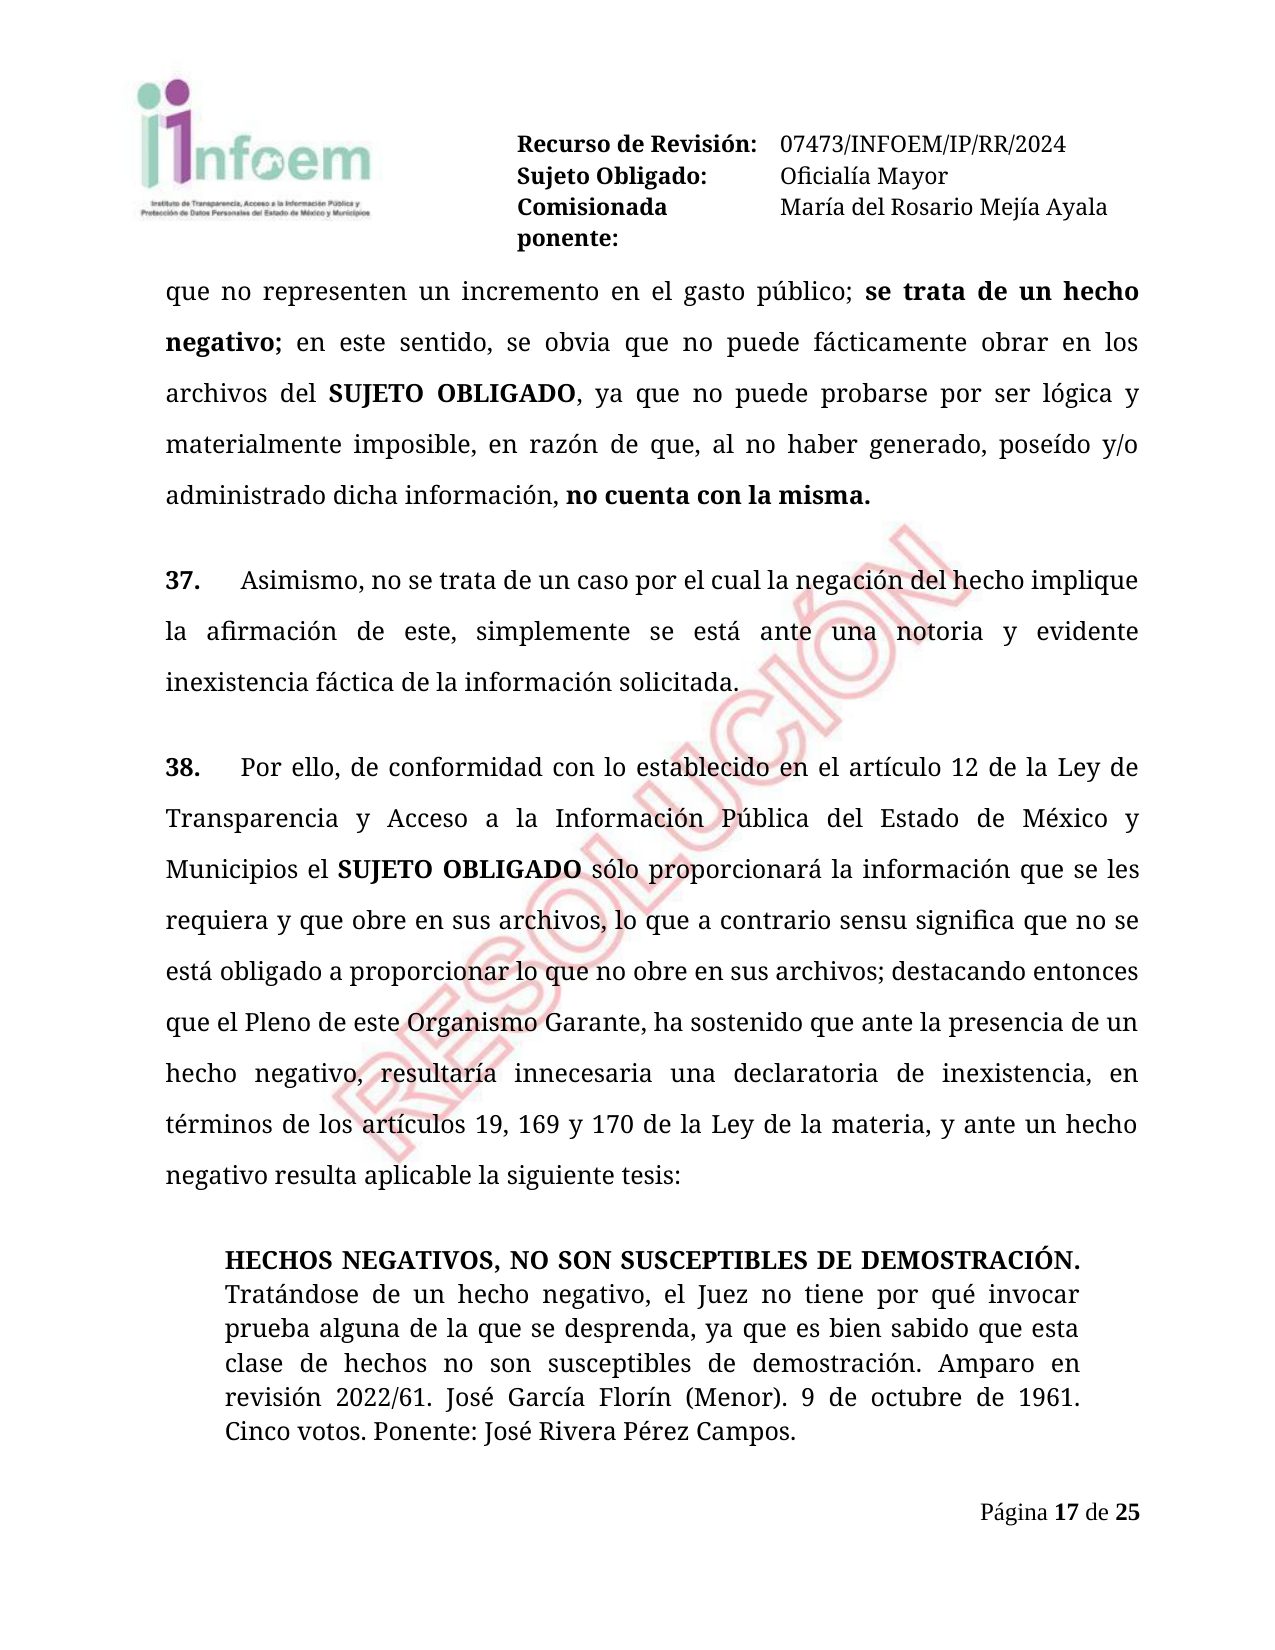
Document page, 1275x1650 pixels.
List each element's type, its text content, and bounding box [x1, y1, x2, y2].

picture [22, 21, 1251, 1622]
list Por ello, de conformidad con lo establecido en el artículo 12 de la Ley de Transparencia y Acceso a la Información Pública del Estado de México y Municipios el SUJETO OBLIGADO sólo proporcionará la información que se les requiera y que obre en sus archivos, lo que a contrario sensu significa que no se está obligado a proporcionar lo que no obre en sus archivos; destacando entonces que el Pleno de este Organismo Garante, ha sostenido que ante la presencia de un hecho negativo, resultaría innecesaria una declaratoria de inexistencia, en términos de los artículos 19, 169 y 170 de la Ley de la materia, y ante un hecho negativo resulta aplicable la siguiente tesis: [165, 749, 1140, 1192]
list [165, 273, 1140, 511]
list Asimismo, no se trata de un caso por el cual la negación del hecho implique la afirmación de este, simplemente se está ante una notoria y evidente inexistencia fáctica de la información solicitada. [165, 562, 1140, 698]
text HECHOS NEGATIVOS, NO SON SUSCEPTIBLES DE DEMOSTRACIÓN. Tratándose de un hecho negativo, el Juez no tiene por qué invocar prueba alguna de la que se desprenda, ya que es bien sabido que esta clase de hechos no son susceptibles de demostración. Amparo en revisión 2022/61. José García Florín (Menor). 9 de octubre de 1961. Cinco votos. Ponente: José Rivera Pérez Campos. [224, 1243, 1081, 1447]
